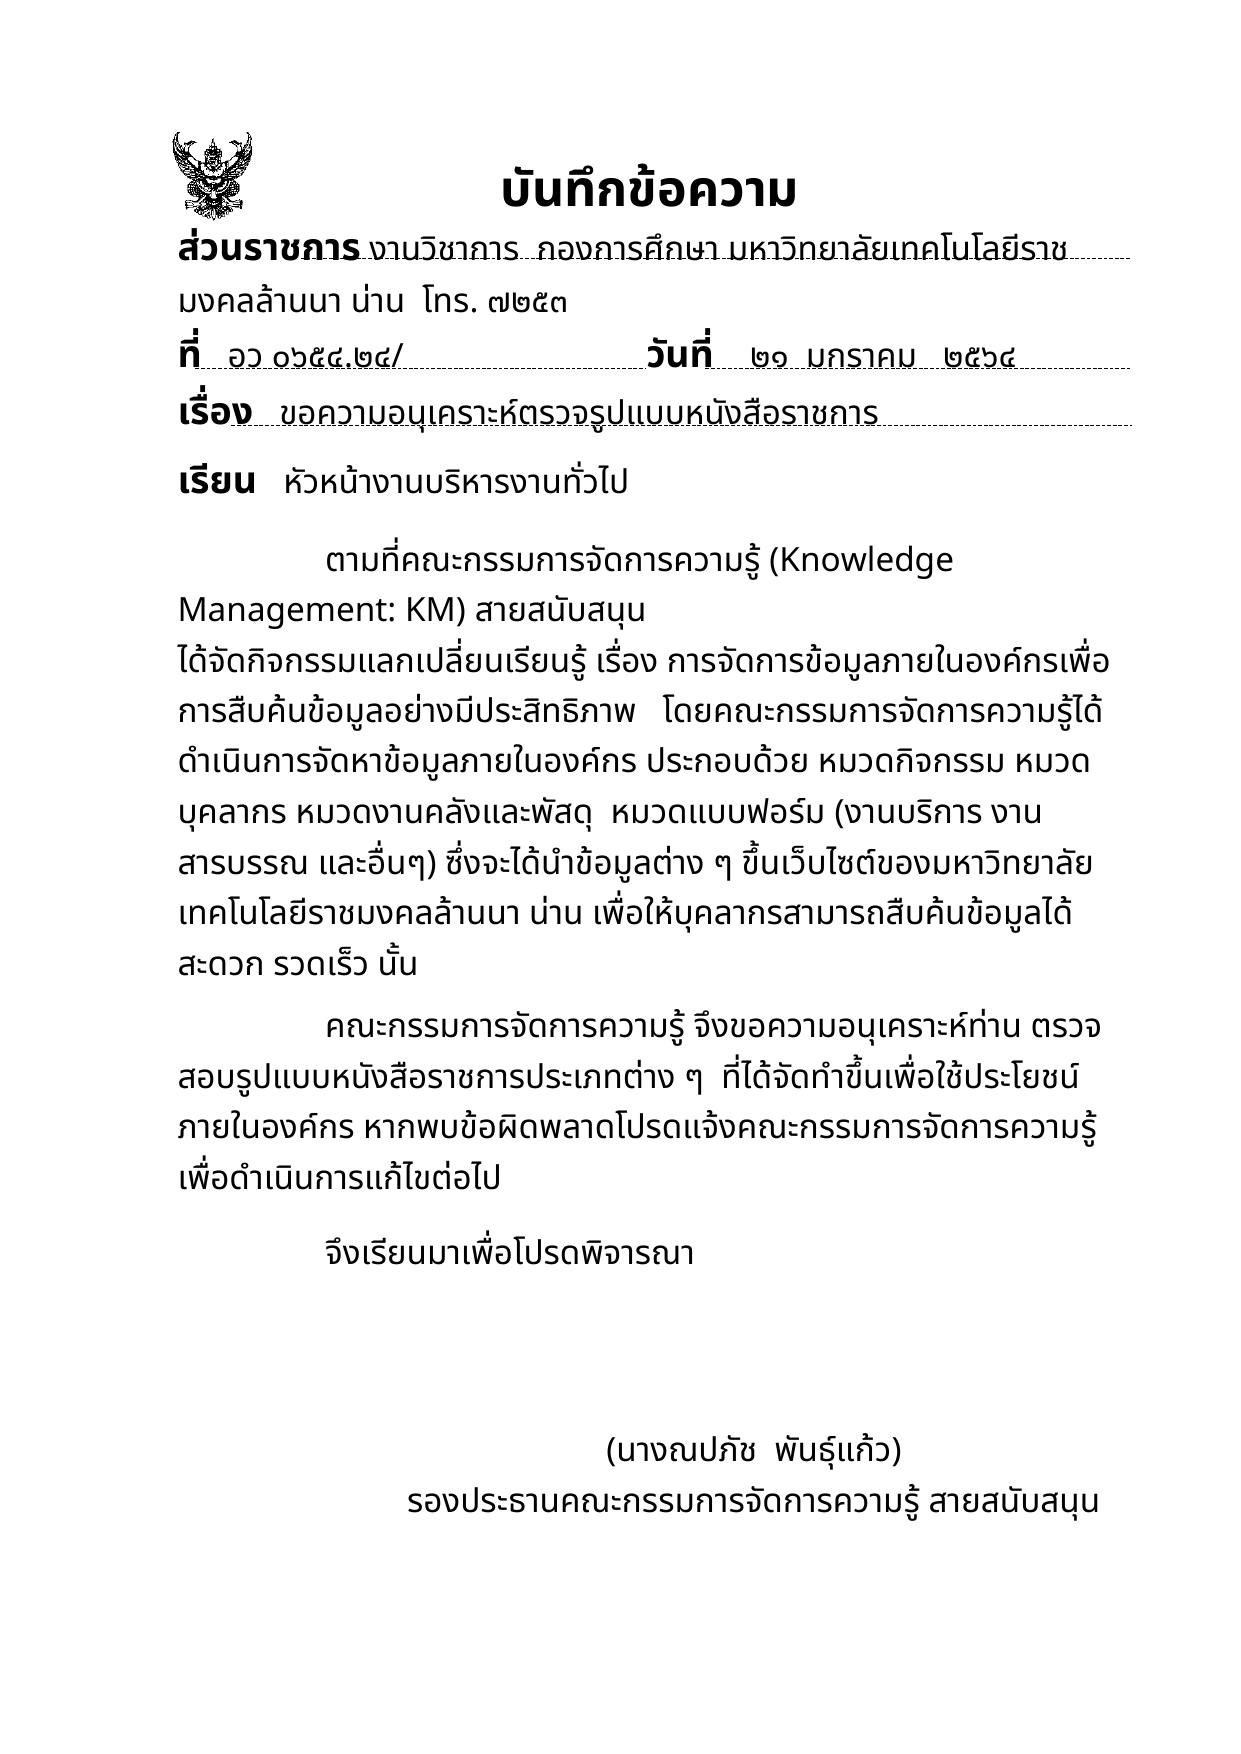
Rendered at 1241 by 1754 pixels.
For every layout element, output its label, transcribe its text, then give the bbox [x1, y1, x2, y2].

subtitle ตามที่คณะกรรมการจัดการความรู้ (Knowledge Management: KM) สายสนับสนุน ได้จัดกิจกรรมแลกเปลี่ยนเรียนรู้ เรื่อง การจัดการข้อมูลภายในองค์กรเพื่อการสืบค้นข้อมูลอย่างมีประสิทธิภาพ โดยคณะกรรมการจัดการความรู้ได้ดำเนินการจัดหาข้อมูลภายในองค์กร ประกอบด้วย หมวดกิจกรรม หมวดบุคลากร หมวดงานคลังและพัสดุ หมวดแบบฟอร์ม (งานบริการ งานสารบรรณ และอื่นๆ) ซึ่งจะได้นำข้อมูลต่าง ๆ ขึ้นเว็บไซต์ของมหาวิทยาลัยเทคโนโลยีราชมงคลล้านนา น่าน เพื่อให้บุคลากรสามารถสืบค้นข้อมูลได้สะดวก รวดเร็ว นั้น [177, 535, 1122, 990]
text บันทึกข้อความ [177, 148, 1122, 221]
picture [172, 132, 253, 221]
subtitle คณะกรรมการจัดการความรู้ จึงขอความอนุเคราะห์ท่าน ตรวจสอบรูปแบบหนังสือราชการประเภทต่าง ๆ ที่ได้จัดทำขึ้นเพื่อใช้ประโยชน์ภายในองค์กร หากพบข้อผิดพลาดโปรดแจ้งคณะกรรมการจัดการความรู้ เพื่อดำเนินการแก้ไขต่อไป [177, 1002, 1122, 1204]
text ที่ อว ๐๖๕๔.๒๔/ วันที่ ๒๑ มกราคม ๒๕๖๔ [177, 328, 1122, 384]
text เรียน หัวหน้างานบริหารงานทั่วไป [177, 454, 1122, 510]
subtitle (นางณปภัช พันธุ์แก้ว) รองประธานคณะกรรมการจัดการความรู้ สายสนับสนุน [177, 1426, 1122, 1527]
text เรื่อง ขอความอนุเคราะห์ตรวจรูปแบบหนังสือราชการ [177, 384, 1122, 441]
text ส่วนราชการ งานวิชาการ กองการศึกษา มหาวิทยาลัยเทคโนโลยีราชมงคลล้านนา น่าน โทร. ๗๒๕๓ [177, 221, 1122, 328]
subtitle จึงเรียนมาเพื่อโปรดพิจารณา [177, 1229, 1122, 1331]
